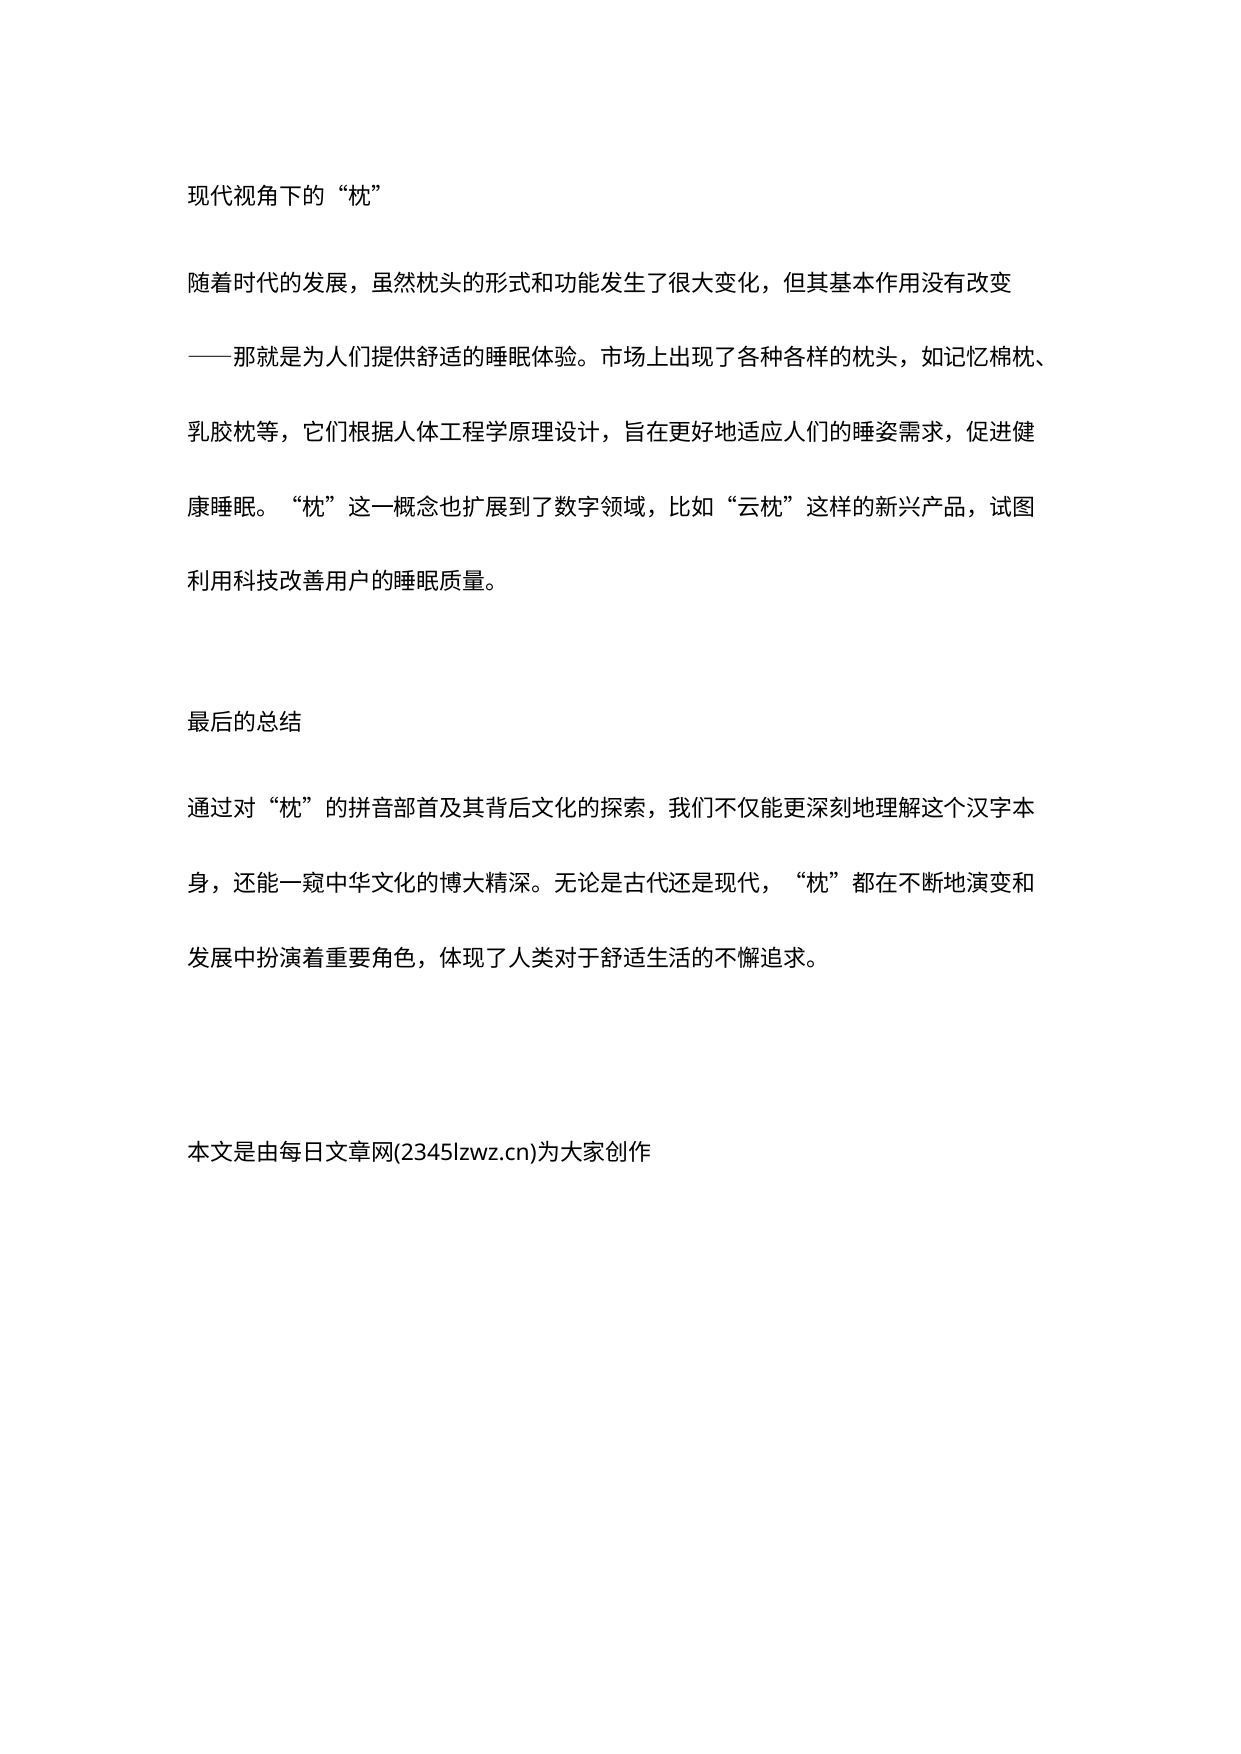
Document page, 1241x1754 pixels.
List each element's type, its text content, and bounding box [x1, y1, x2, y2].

text 本文是由每日文章网(2345lzwz.cn)为大家创作 [187, 1118, 1053, 1183]
text 现代视角下的“枕” [187, 162, 1053, 227]
text 通过对“枕”的拼音部首及其背后文化的探索，我们不仅能更深刻地理解这个汉字本身，还能一窥中华文化的博大精深。无论是古代还是现代，“枕”都在不断地演变和发展中扮演着重要角色，体现了人类对于舒适生活的不懈追求。 [187, 774, 1053, 989]
text 随着时代的发展，虽然枕头的形式和功能发生了很大变化，但其基本作用没有改变——那就是为人们提供舒适的睡眠体验。市场上出现了各种各样的枕头，如记忆棉枕、乳胶枕等，它们根据人体工程学原理设计，旨在更好地适应人们的睡姿需求，促进健康睡眠。“枕”这一概念也扩展到了数字领域，比如“云枕”这样的新兴产品，试图利用科技改善用户的睡眠质量。 [187, 248, 1053, 612]
text 最后的总结 [187, 688, 1053, 753]
